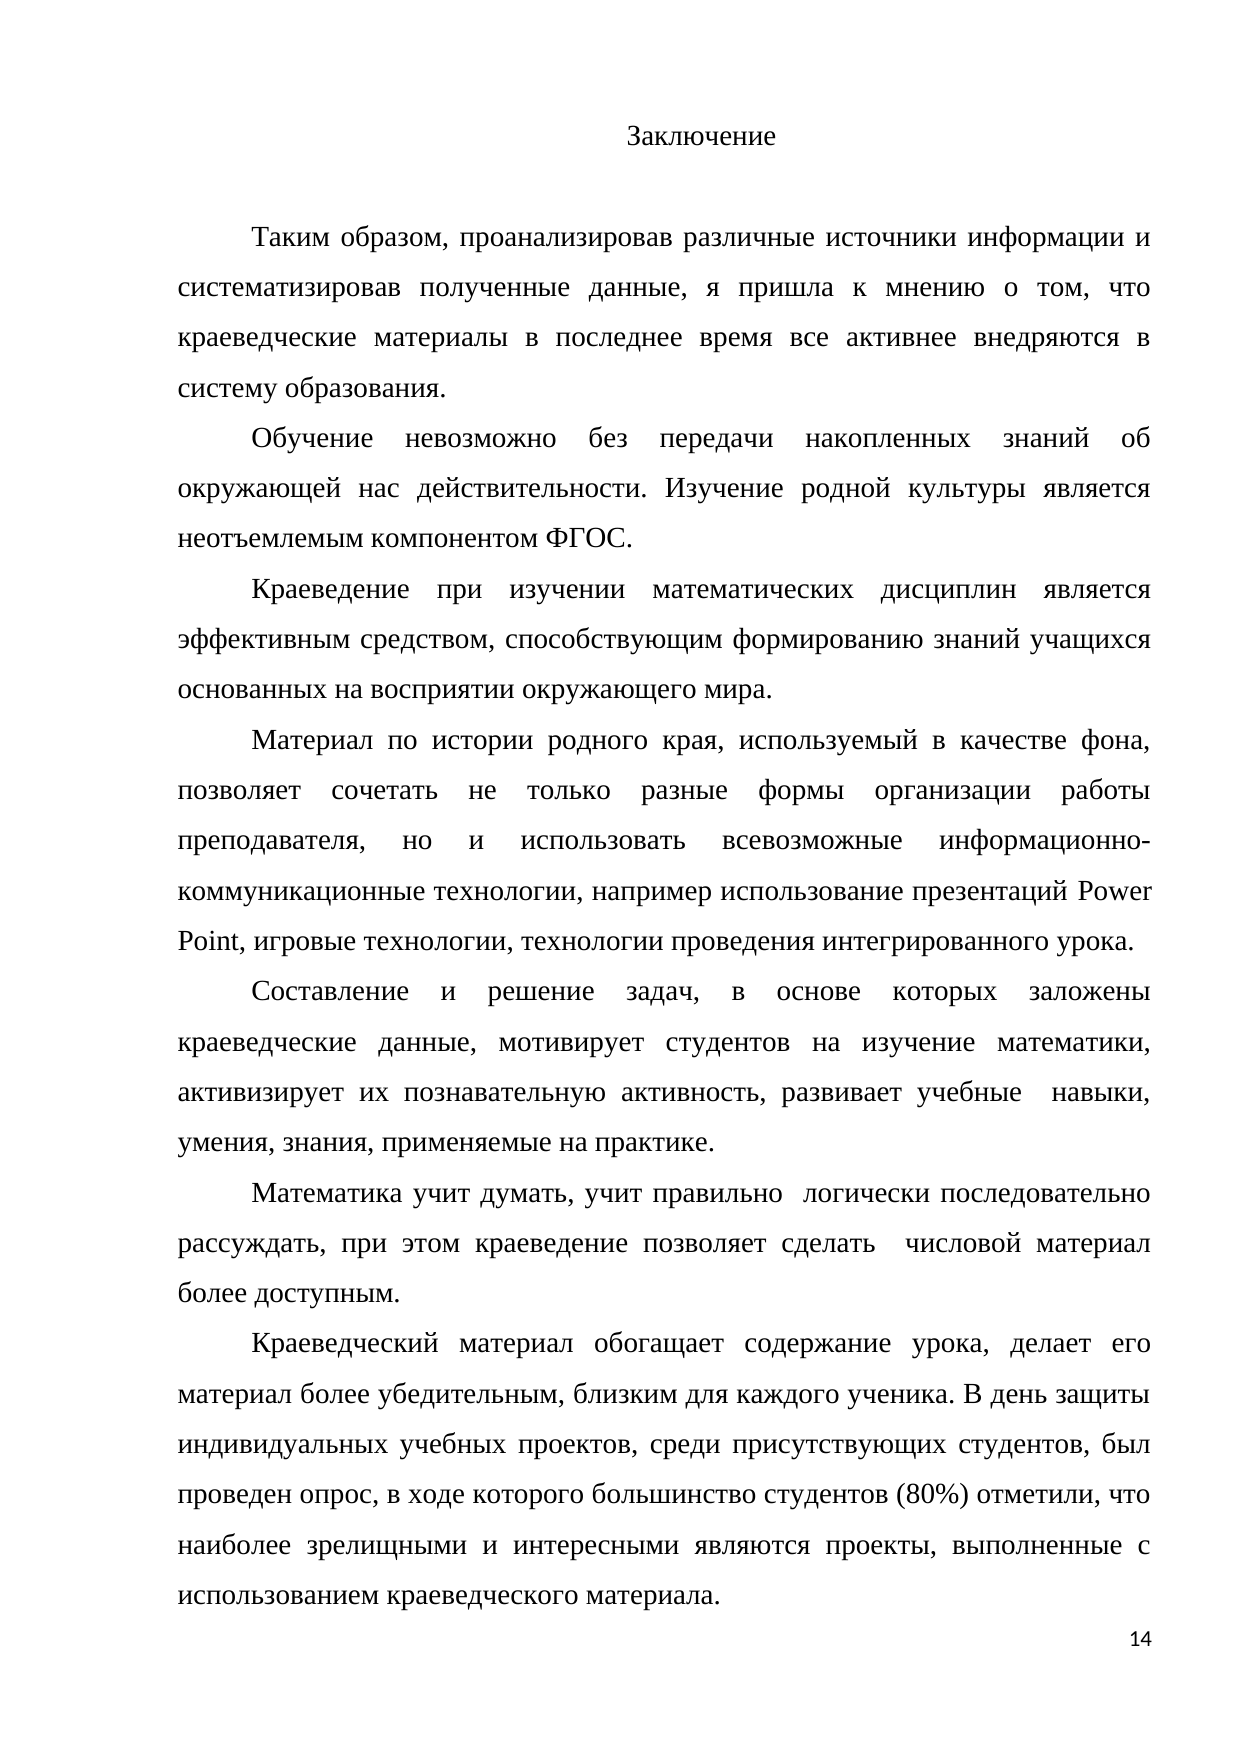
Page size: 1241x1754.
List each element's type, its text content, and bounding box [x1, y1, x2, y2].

text Составление и решение задач, в основе которых заложены краеведческие данные, мотивирует студентов на изучение математики, активизирует их познавательную активность, развивает учебные навыки, умения, знания, применяемые на практике. [177, 973, 1152, 1158]
text Обучение невозможно без передачи накопленных знаний об окружающей нас действительности. Изучение родной культуры является неотъемлемым компонентом ФГОС. [177, 420, 1152, 554]
text Краеведческий материал обогащает содержание урока, делает его материал более убедительным, близким для каждого ученика. В день защиты индивидуальных учебных проектов, среди присутствующих студентов, был проведен опрос, в ходе которого большинство студентов (80%) отметили, что наиболее зрелищными и интересными являются проекты, выполненные с использованием краеведческого материала. [177, 1326, 1152, 1611]
text Математика учит думать, учит правильно логически последовательно рассуждать, при этом краеведение позволяет сделать числовой материал более доступным. [177, 1175, 1152, 1309]
text Таким образом, проанализировав различные источники информации и систематизировав полученные данные, я пришла к мнению о том, что краеведческие материалы в последнее время все активнее внедряются в систему образования. [177, 219, 1152, 403]
text Краеведение при изучении математических дисциплин является эффективным средством, способствующим формированию знаний учащихся основанных на восприятии окружающего мира. [177, 571, 1152, 705]
text Заключение [251, 118, 1152, 152]
text Материал по истории родного края, используемый в качестве фона, позволяет сочетать не только разные формы организации работы преподавателя, но и использовать всевозможные информационно-коммуникационные технологии, например использование презентаций Power Point, игровые технологии, технологии проведения интегрированного урока. [177, 722, 1152, 957]
